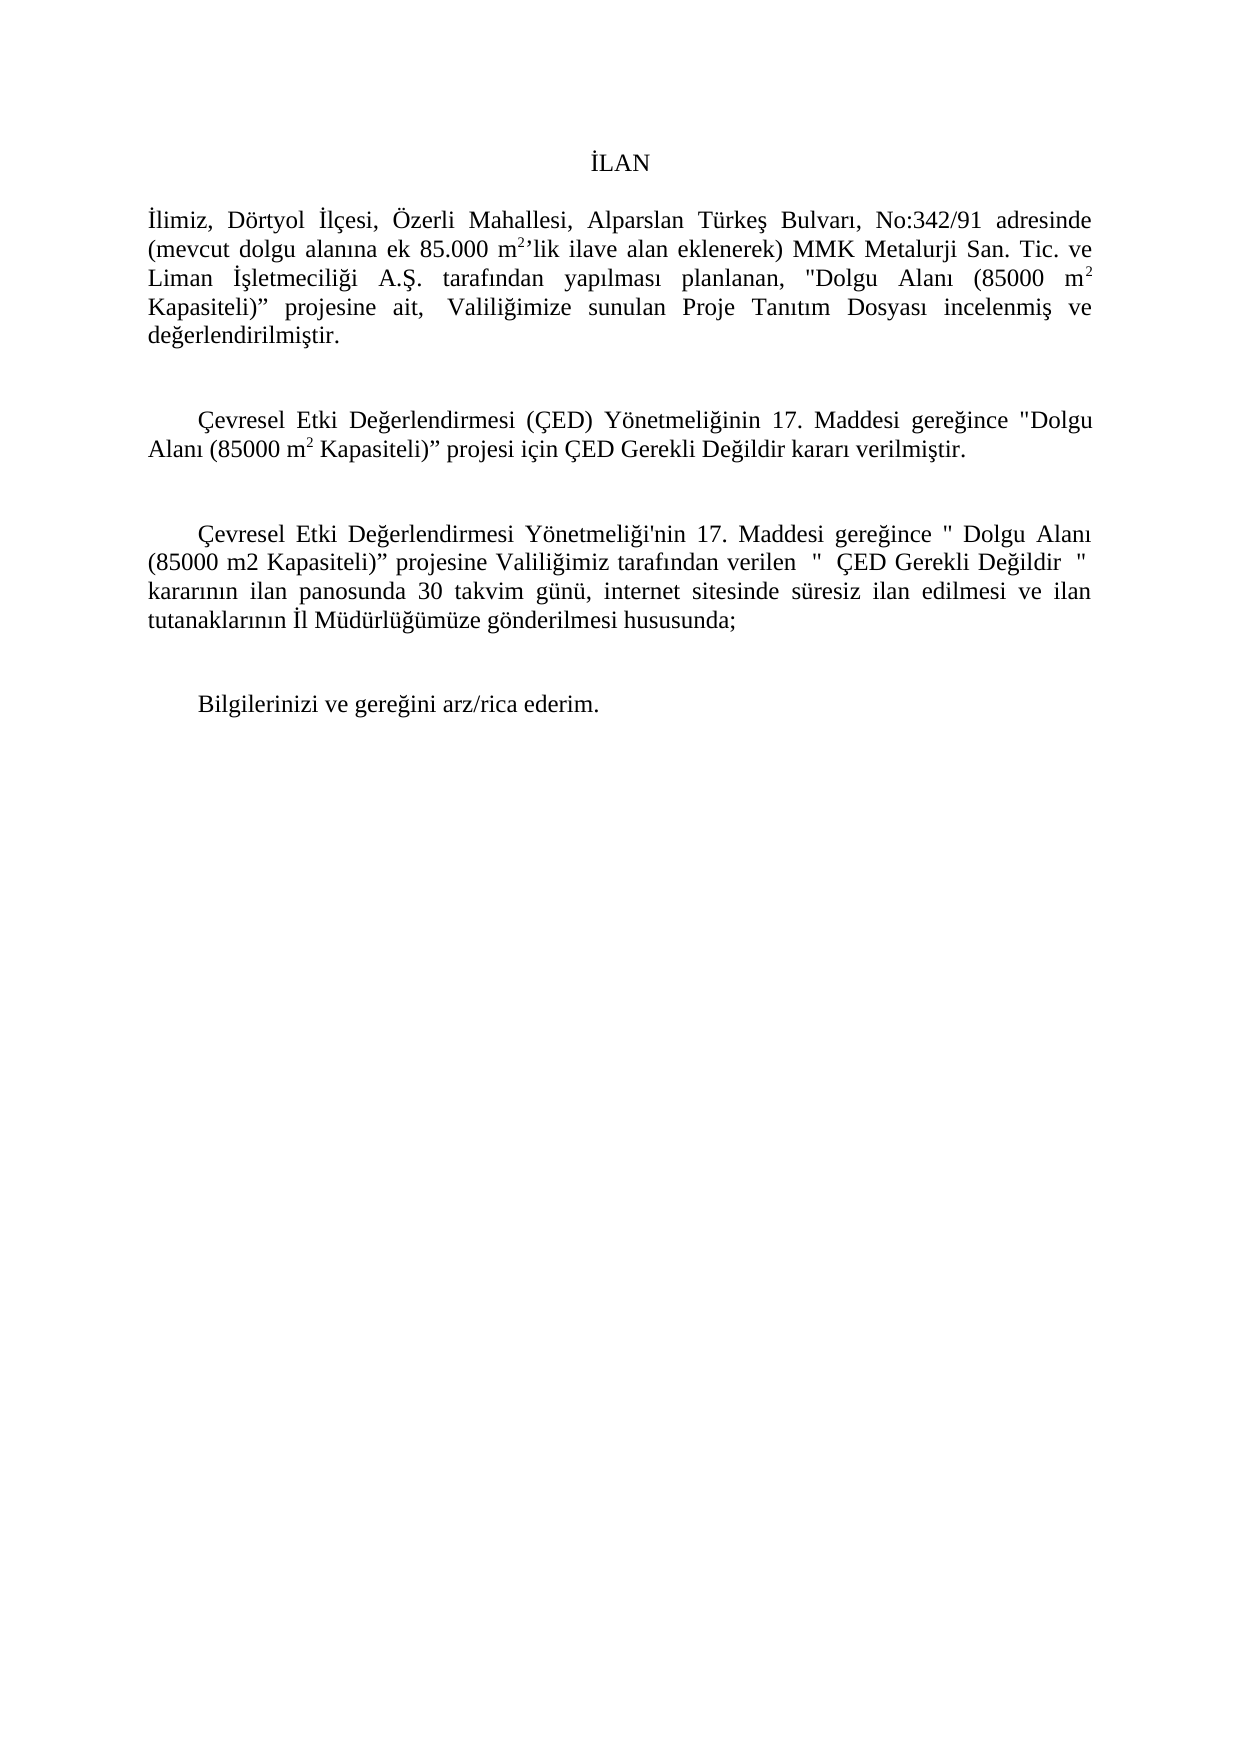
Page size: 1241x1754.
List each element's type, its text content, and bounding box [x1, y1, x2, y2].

text Bilgilerinizi ve gereğini arz/rica ederim. [148, 663, 1093, 718]
text Çevresel Etki Değerlendirmesi (ÇED) Yönetmeliğinin 17. Maddesi gereğince "Dolgu Alanı (85000 m2 Kapasiteli)” projesi için ÇED Gerekli Değildir kararı verilmiştir. [148, 378, 1093, 463]
text İlimiz, Dörtyol İlçesi, Özerli Mahallesi, Alparslan Türkeş Bulvarı, No:342/91 adresinde (mevcut dolgu alanına ek 85.000 m2’lik ilave alan eklenerek) MMK Metalurji San. Tic. ve Liman İşletmeciliği A.Ş. tarafından yapılması planlanan, "Dolgu Alanı (85000 m2 Kapasiteli)” projesine ait, Valiliğimize sunulan Proje Tanıtım Dosyası incelenmiş ve değerlendirilmiştir. [148, 206, 1093, 349]
text İLAN [148, 148, 1093, 176]
text Çevresel Etki Değerlendirmesi Yönetmeliği'nin 17. Maddesi gereğince " Dolgu Alanı (85000 m2 Kapasiteli)” projesine Valiliğimiz tarafından verilen " ÇED Gerekli Değildir " kararının ilan panosunda 30 takvim günü, internet sitesinde süresiz ilan edilmesi ve ilan tutanaklarının İl Müdürlüğümüze gönderilmesi hususunda; [148, 492, 1093, 634]
